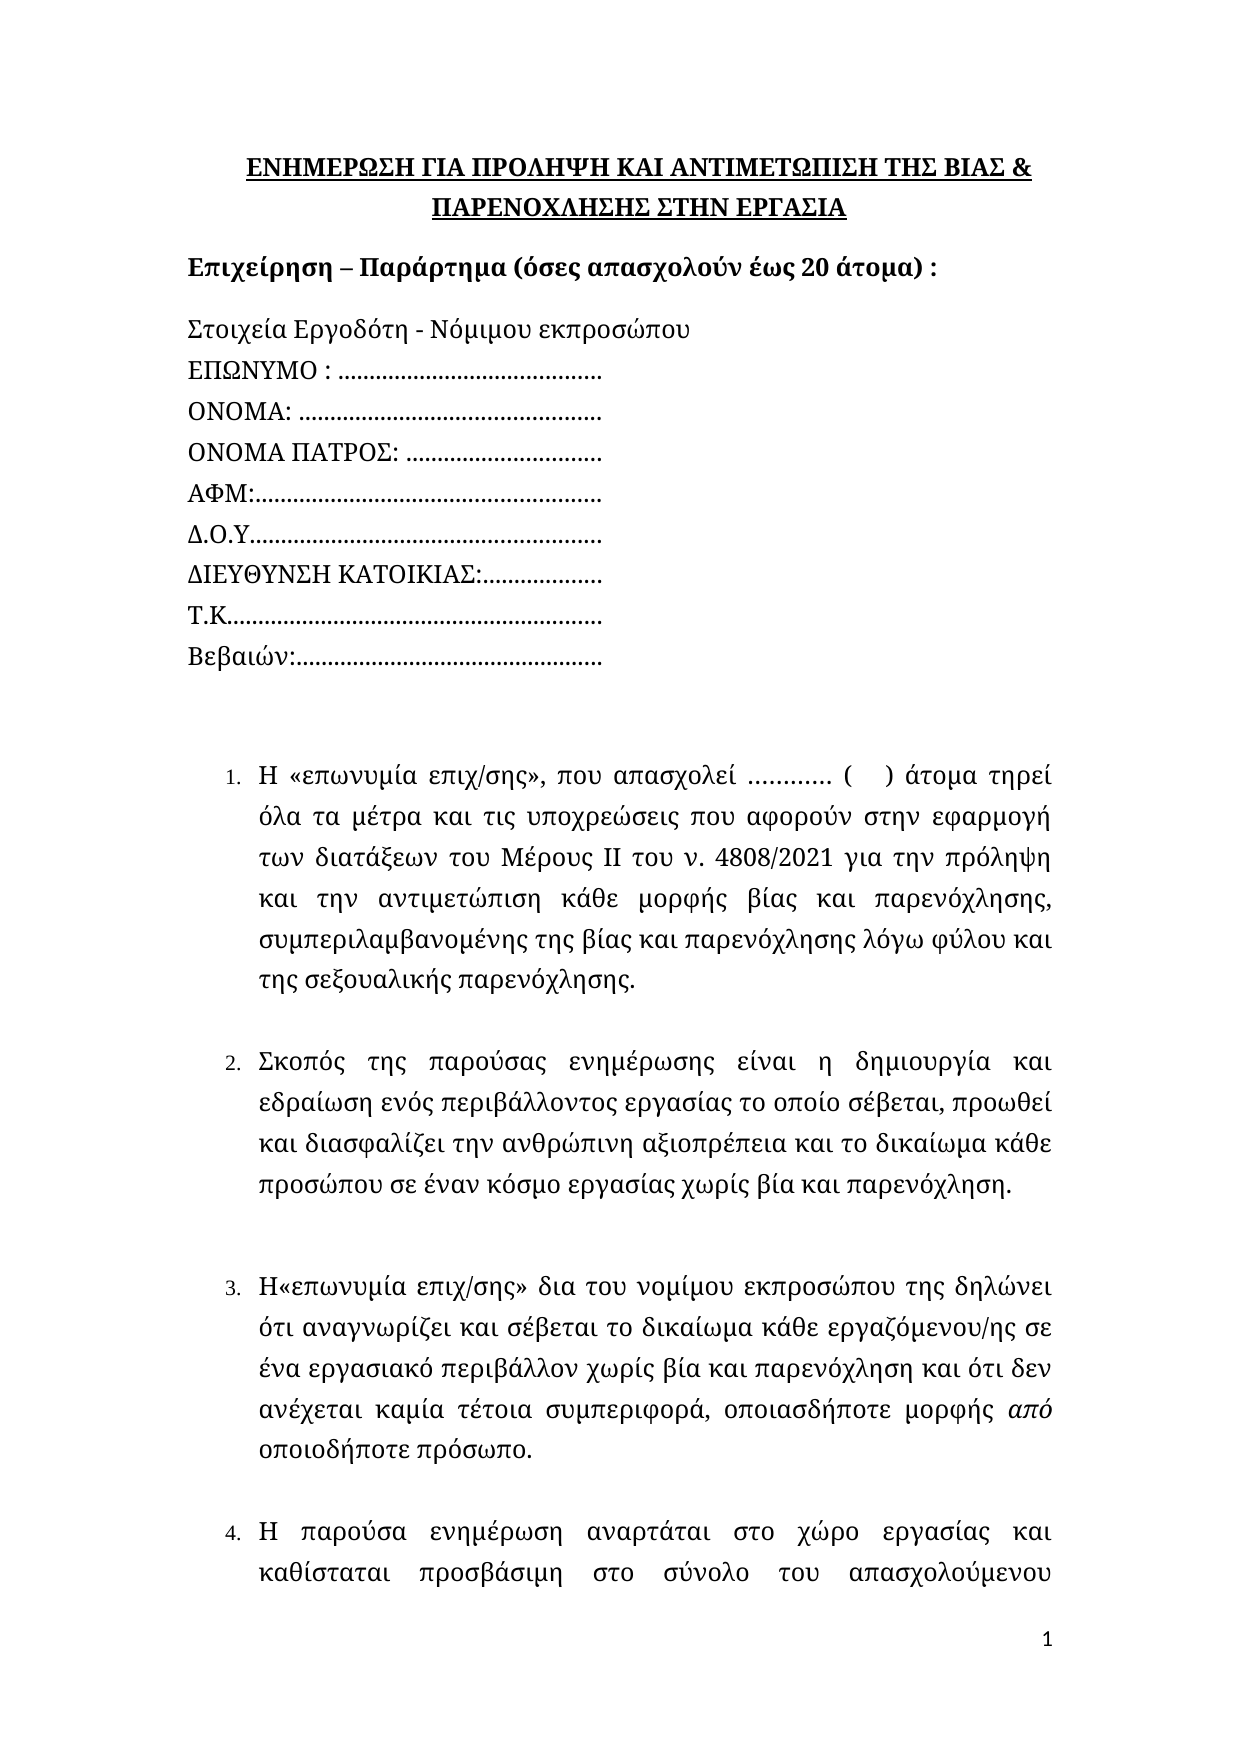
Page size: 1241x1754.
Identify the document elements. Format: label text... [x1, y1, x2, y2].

text ΑΦΜ: [187, 475, 1053, 509]
text ΟΝΟΜΑ ΠΑΤΡΟΣ: [187, 434, 1053, 469]
list Σκοπός της παρούσας ενημέρωσης είναι η δημιουργία και εδραίωση ενός περιβάλλοντος εργασίας το οποίο σέβεται, προωθεί και διασφαλίζει την ανθρώπινη αξιοπρέπεια και το δικαίωμα κάθε προσώπου σε έναν κόσμο εργασίας χωρίς βία και παρενόχληση. [225, 1044, 1053, 1200]
text ΕΠΩΝΥΜΟ : [187, 353, 1053, 387]
list Η «επωνυμία επιχ/σης», που απασχολεί ………… ( ) άτομα τηρεί όλα τα μέτρα και τις υποχρεώσεις που αφορούν στην εφαρμογή των διατάξεων του Μέρους II του ν. 4808/2021 για την πρόληψη και την αντιμετώπιση κάθε μορφής βίας και παρενόχλησης, συμπεριλαμβανομένης της βίας και παρενόχλησης λόγω φύλου και της σεξουαλικής παρενόχλησης. [225, 758, 1053, 996]
text Δ.Ο.Υ [187, 516, 1053, 550]
list H«επωνυμία επιχ/σης» δια του νομίμου εκπροσώπου της δηλώνει ότι αναγνωρίζει και σέβεται το δικαίωμα κάθε εργαζόμενου/ης σε ένα εργασιακό περιβάλλον χωρίς βία και παρενόχληση και ότι δεν ανέχεται καμία τέτοια συμπεριφορά, οποιασδήποτε μορφής από οποιοδήποτε πρόσωπο. [225, 1269, 1053, 1466]
text Τ.Κ [187, 598, 1053, 632]
text Επιχείρηση – Παράρτημα (όσες απασχολούν έως 20 άτομα) : [187, 249, 1053, 283]
text Βεβαιών: [187, 639, 1053, 673]
text ΕΝΗΜΕΡΩΣΗ ΓΙΑ ΠΡΟΛΗΨΗ ΚΑΙ ΑΝΤΙΜΕΤΩΠΙΣΗ ΤΗΣ ΒΙΑΣ & ΠΑΡΕΝΟΧΛΗΣΗΣ ΣΤΗΝ ΕΡΓΑΣΙΑ [225, 150, 1053, 223]
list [225, 1514, 1053, 1589]
text ΟΝΟΜΑ: [187, 394, 1053, 428]
text ΔΙΕΥΘΥΝΣΗ ΚΑΤΟΙΚΙΑΣ: [187, 557, 1053, 591]
text Στοιχεία Εργοδότη - Νόμιμου εκπροσώπου [187, 312, 1053, 346]
